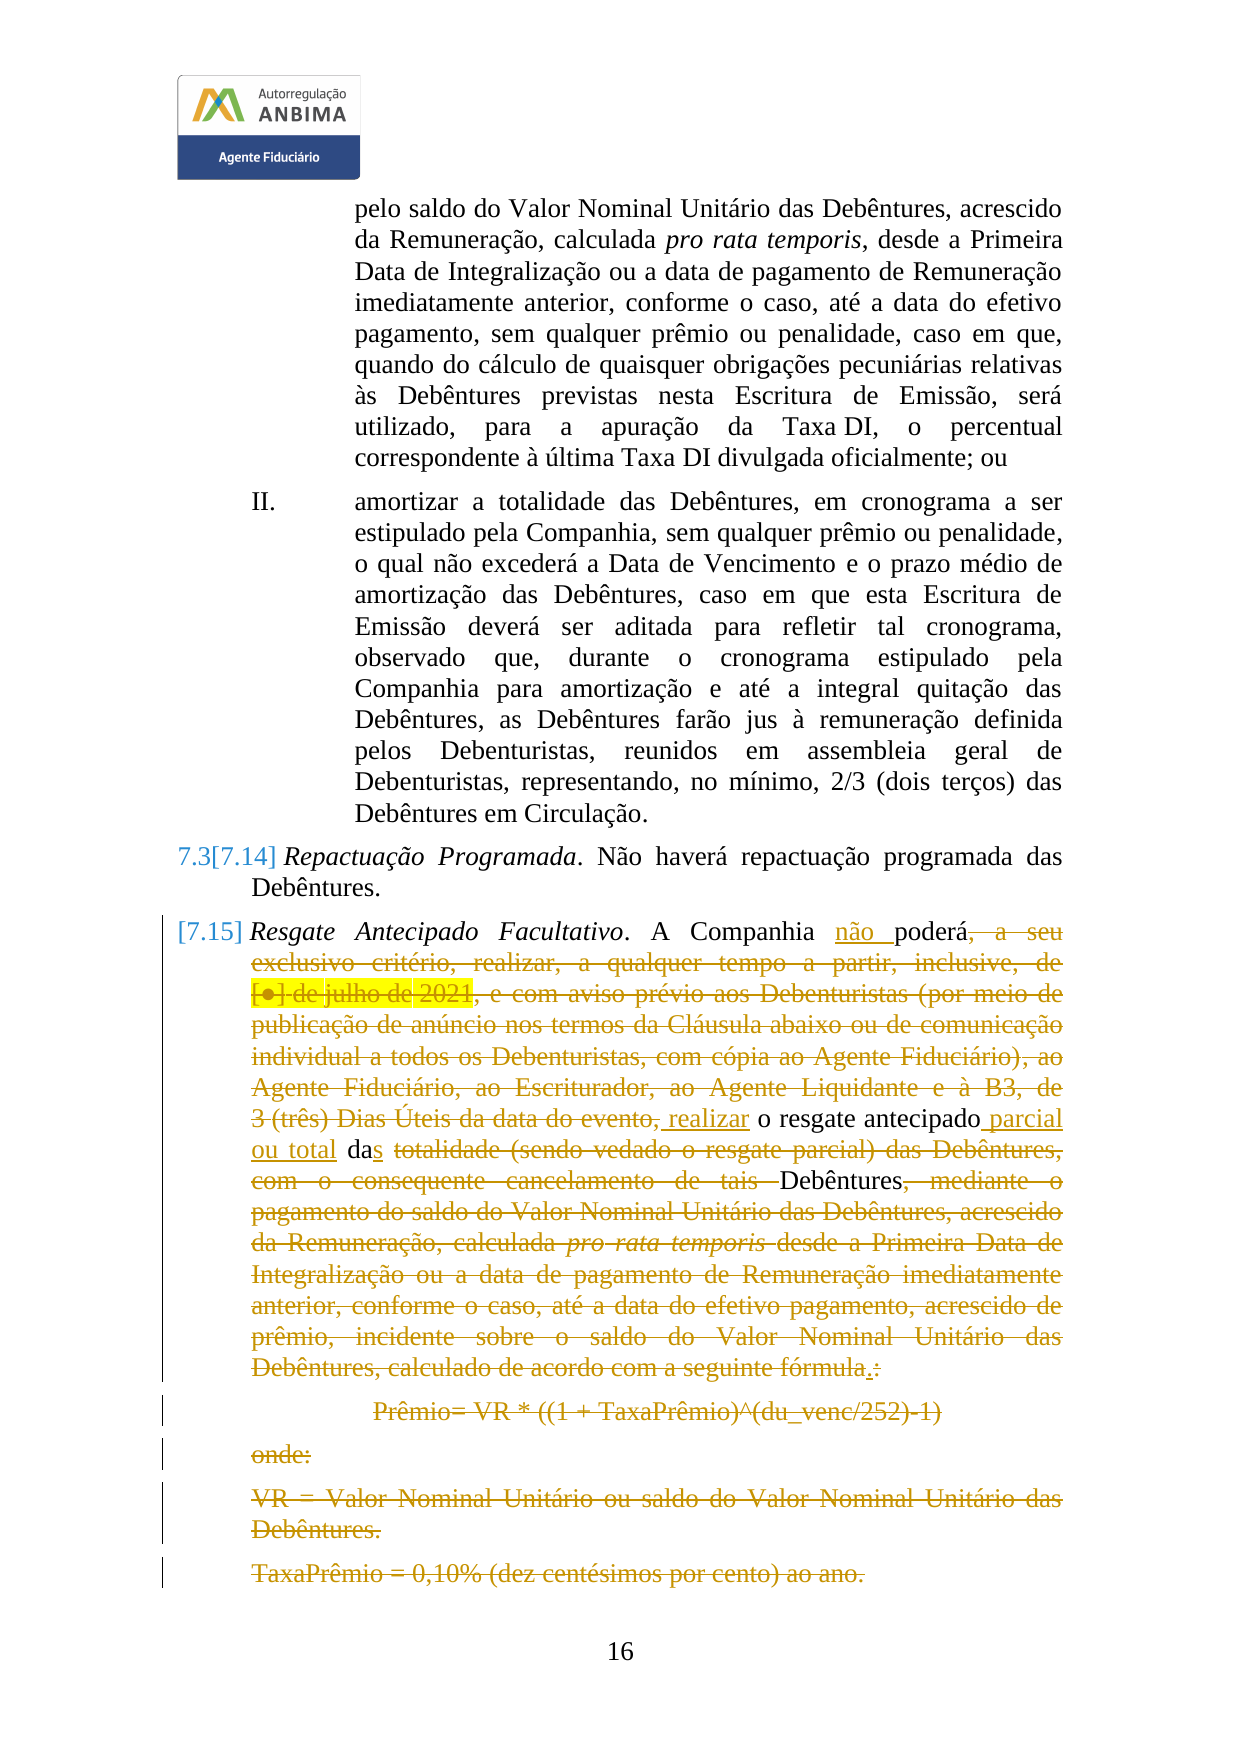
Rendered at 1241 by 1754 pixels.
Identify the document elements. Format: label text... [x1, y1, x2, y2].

list Resgate Antecipado Facultativo. A Companhia poderá o resgate antecipado da Debêntures [177, 915, 1063, 1382]
list amortizar a totalidade das Debêntures, em cronograma a ser estipulado pela Companhia, sem qualquer prêmio ou penalidade, o qual não excederá a Data de Vencimento e o prazo médio de amortização das Debêntures, caso em que esta Escritura de Emissão deverá ser aditada para refletir tal cronograma, observado que, durante o cronograma estipulado pela Companhia para amortização e até a integral quitação das Debêntures, as Debêntures farão jus à remuneração definida pelos Debenturistas, reunidos em assembleia geral de Debenturistas, representando, no mínimo, 2/3 (dois terços) das Debêntures em Circulação. [251, 485, 1063, 828]
list Repactuação Programada. Não haverá repactuação programada das Debêntures. [177, 840, 1063, 903]
picture [177, 75, 361, 180]
